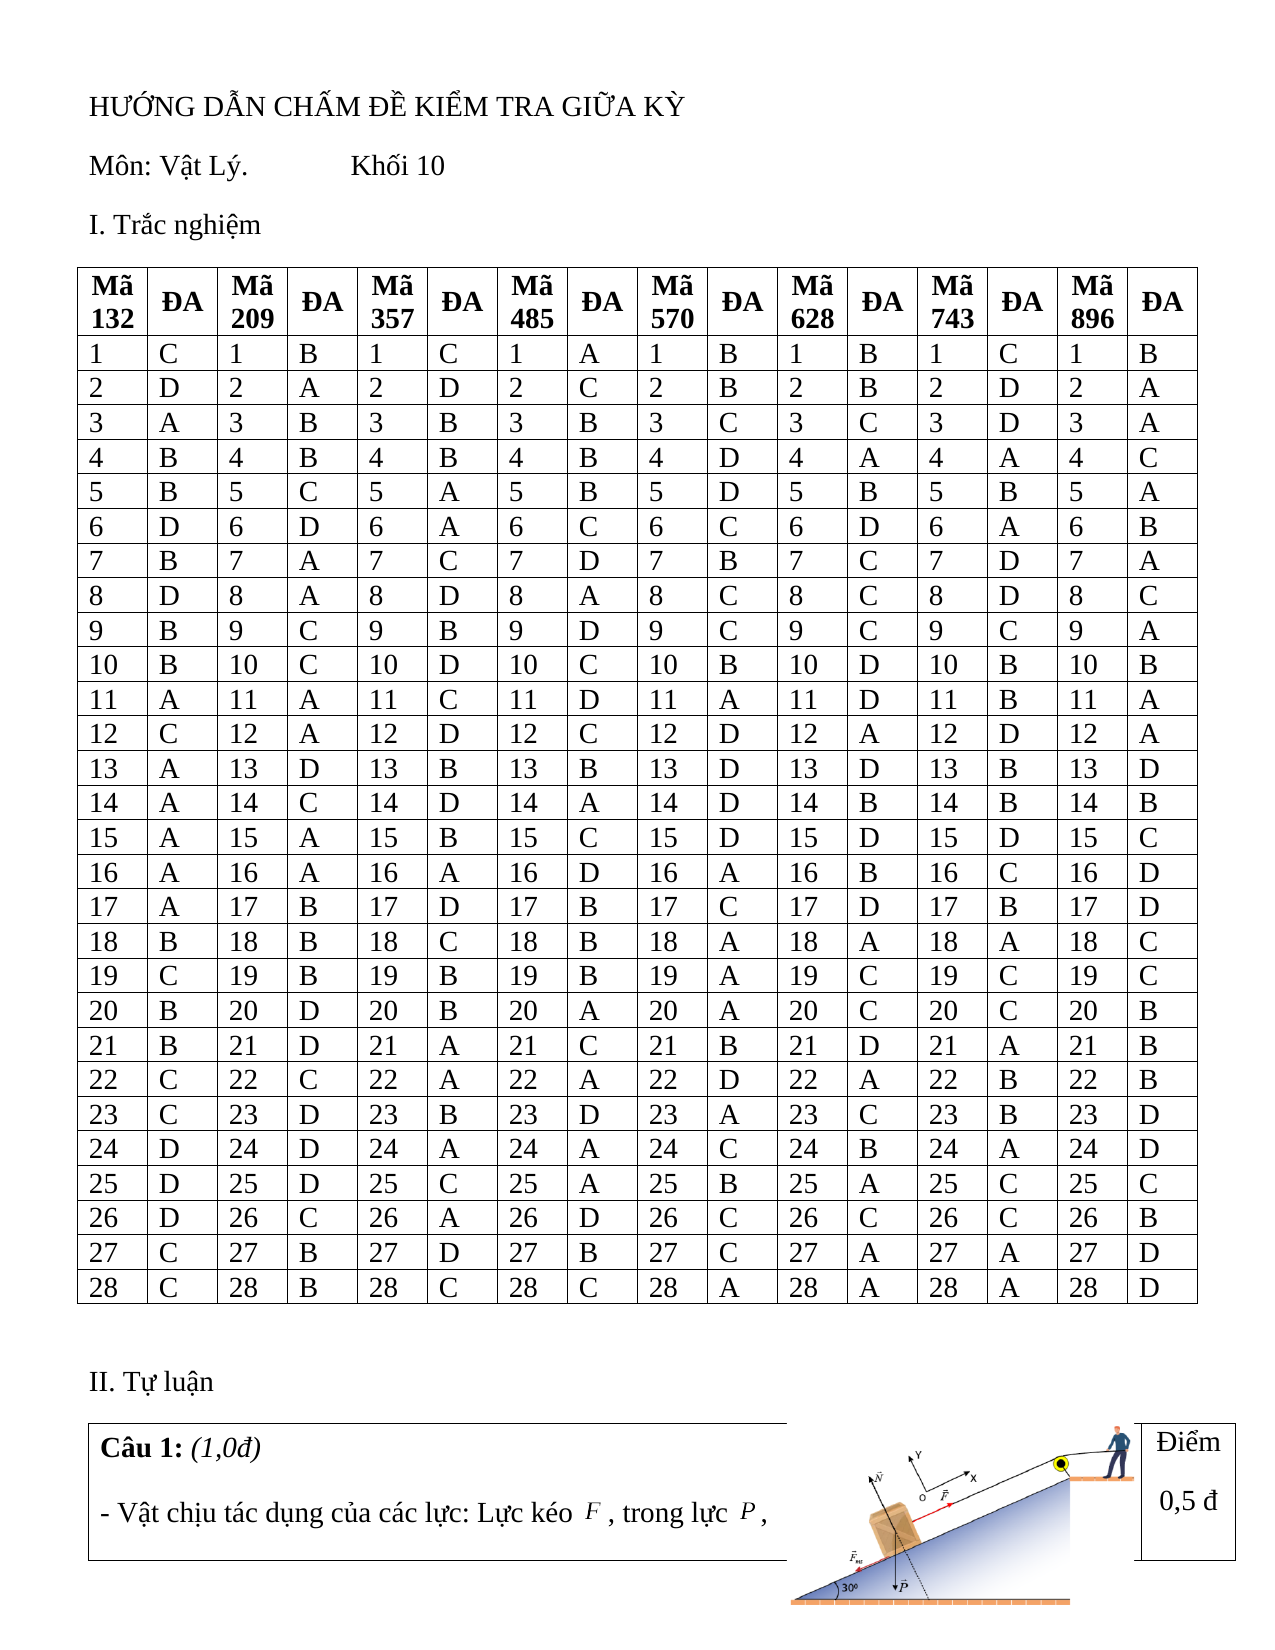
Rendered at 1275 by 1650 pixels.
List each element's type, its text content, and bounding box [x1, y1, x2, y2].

table_cell B [1128, 786, 1197, 819]
table_cell 4 [358, 440, 427, 473]
table_cell A [568, 1062, 637, 1096]
table_cell B [288, 405, 357, 439]
table_cell C [148, 1235, 217, 1269]
table_cell 6 [918, 509, 987, 542]
table_cell A [288, 716, 357, 750]
table_cell A [288, 578, 357, 612]
table_cell 15 [78, 820, 147, 854]
table_cell B [1128, 1028, 1197, 1061]
table_cell D [708, 1062, 777, 1096]
table_cell 15 [218, 820, 287, 854]
table_cell 22 [498, 1062, 567, 1096]
table_cell D [708, 820, 777, 854]
table_cell 24 [78, 1131, 147, 1165]
table_cell C [708, 405, 777, 439]
table_cell 27 [218, 1235, 287, 1269]
table_cell 1 [218, 336, 287, 369]
table_cell B [428, 405, 497, 439]
table_cell 23 [778, 1097, 847, 1130]
table_cell 20 [498, 993, 567, 1027]
table_cell 28 [918, 1270, 987, 1303]
table_header Mã 896 [1058, 268, 1127, 335]
table_cell A [148, 820, 217, 854]
table_cell C [988, 959, 1057, 992]
table_cell 5 [498, 474, 567, 508]
table_cell 9 [358, 613, 427, 646]
table_cell D [428, 786, 497, 819]
table_cell 17 [498, 889, 567, 923]
table_cell D [568, 1201, 637, 1234]
table_cell 7 [778, 544, 847, 577]
table_cell B [848, 786, 917, 819]
table_header ĐA [428, 268, 497, 335]
text II. Tự luận [89, 1364, 1186, 1397]
table_cell 26 [1058, 1201, 1127, 1234]
table_cell A [428, 1062, 497, 1096]
table_cell A [148, 751, 217, 784]
table_cell 9 [778, 613, 847, 646]
table_cell 6 [498, 509, 567, 542]
table_cell 2 [78, 371, 147, 404]
table_header ĐA [288, 268, 357, 335]
table_cell C [848, 1097, 917, 1130]
table_header Mã 357 [358, 268, 427, 335]
table_cell D [288, 1166, 357, 1199]
table_cell B [568, 751, 637, 784]
table_cell C [708, 578, 777, 612]
table_cell 5 [778, 474, 847, 508]
table_cell 5 [218, 474, 287, 508]
table_cell 1 [1058, 336, 1127, 369]
table_cell 12 [218, 716, 287, 750]
table_cell 10 [638, 647, 707, 681]
table_cell B [428, 1097, 497, 1130]
table_header Mã 743 [918, 268, 987, 335]
table_cell 22 [918, 1062, 987, 1096]
table_cell 20 [218, 993, 287, 1027]
table_cell A [1128, 371, 1197, 404]
table_cell D [428, 647, 497, 681]
table_cell 14 [498, 786, 567, 819]
table_cell 2 [218, 371, 287, 404]
table_cell 13 [498, 751, 567, 784]
table_cell 12 [1058, 716, 1127, 750]
table_cell D [708, 474, 777, 508]
table_cell B [428, 440, 497, 473]
table_cell 21 [638, 1028, 707, 1061]
table_cell 26 [498, 1201, 567, 1234]
table_header ĐA [848, 268, 917, 335]
table_cell 17 [1058, 889, 1127, 923]
table_cell 17 [778, 889, 847, 923]
table_cell 22 [1058, 1062, 1127, 1096]
table_cell 20 [638, 993, 707, 1027]
table_cell D [988, 578, 1057, 612]
table_cell A [1128, 716, 1197, 750]
table_cell A [848, 440, 917, 473]
table_cell C [848, 993, 917, 1027]
table_cell 15 [918, 820, 987, 854]
table_cell 8 [358, 578, 427, 612]
table_cell 5 [358, 474, 427, 508]
table_cell D [848, 1028, 917, 1061]
table_cell B [988, 474, 1057, 508]
table_cell 14 [778, 786, 847, 819]
table_cell D [708, 751, 777, 784]
table_cell B [288, 889, 357, 923]
table_cell 16 [498, 855, 567, 888]
table_cell C [288, 1201, 357, 1234]
table_cell A [1128, 474, 1197, 508]
table_cell C [708, 1201, 777, 1234]
table_cell 11 [638, 682, 707, 715]
table_cell B [568, 889, 637, 923]
table_cell 8 [498, 578, 567, 612]
table_cell 23 [918, 1097, 987, 1130]
table_cell 19 [638, 959, 707, 992]
table_cell C [148, 1062, 217, 1096]
table_cell 3 [358, 405, 427, 439]
table_header Điểm 0,5 đ 0,5 đ [1142, 1424, 1235, 1560]
table_cell C [568, 509, 637, 542]
table_cell 14 [918, 786, 987, 819]
table_cell B [288, 1270, 357, 1303]
table_cell A [988, 1235, 1057, 1269]
table_cell A [428, 509, 497, 542]
table_cell B [988, 647, 1057, 681]
table_cell 15 [1058, 820, 1127, 854]
table_cell 24 [638, 1131, 707, 1165]
table_cell B [848, 474, 917, 508]
table_cell 13 [638, 751, 707, 784]
table_cell A [1128, 544, 1197, 577]
table_cell 12 [638, 716, 707, 750]
table_header ĐA [1128, 268, 1197, 335]
table_cell B [848, 855, 917, 888]
table_cell D [288, 1131, 357, 1165]
table_cell B [288, 924, 357, 957]
table_cell 4 [778, 440, 847, 473]
table_cell D [148, 371, 217, 404]
table_cell 24 [778, 1131, 847, 1165]
table_cell 2 [638, 371, 707, 404]
table_cell 25 [498, 1166, 567, 1199]
table_cell 9 [638, 613, 707, 646]
table_cell 24 [1058, 1131, 1127, 1165]
table_cell 5 [1058, 474, 1127, 508]
table_cell A [568, 336, 637, 369]
table_cell C [148, 959, 217, 992]
table_cell 20 [358, 993, 427, 1027]
table_cell 4 [918, 440, 987, 473]
table_header Mã 209 [218, 268, 287, 335]
table_cell 1 [358, 336, 427, 369]
table_cell 26 [638, 1201, 707, 1234]
table_cell 10 [778, 647, 847, 681]
table_cell 26 [358, 1201, 427, 1234]
table_cell 3 [1058, 405, 1127, 439]
table_cell 19 [498, 959, 567, 992]
table_cell A [1128, 405, 1197, 439]
table_cell D [568, 613, 637, 646]
table_cell A [288, 855, 357, 888]
table_cell 24 [358, 1131, 427, 1165]
table_cell C [848, 578, 917, 612]
table_cell A [568, 786, 637, 819]
table_cell 20 [1058, 993, 1127, 1027]
table_cell 27 [778, 1235, 847, 1269]
table_cell 27 [498, 1235, 567, 1269]
table_cell D [568, 1097, 637, 1130]
table_cell C [568, 371, 637, 404]
table_cell 9 [498, 613, 567, 646]
table_cell C [428, 544, 497, 577]
table_cell 10 [358, 647, 427, 681]
table_cell B [708, 371, 777, 404]
table_cell A [428, 474, 497, 508]
table_cell B [148, 613, 217, 646]
table_cell 26 [918, 1201, 987, 1234]
table_header Mã 485 [498, 268, 567, 335]
table_cell 19 [778, 959, 847, 992]
table_cell B [988, 682, 1057, 715]
table_cell 13 [778, 751, 847, 784]
table_cell 24 [498, 1131, 567, 1165]
table_cell C [708, 613, 777, 646]
table_cell A [1128, 682, 1197, 715]
table_cell 20 [918, 993, 987, 1027]
table_cell A [148, 889, 217, 923]
table_cell D [708, 786, 777, 819]
table_cell 11 [778, 682, 847, 715]
table_cell 18 [1058, 924, 1127, 957]
table_cell 18 [498, 924, 567, 957]
table_cell 27 [1058, 1235, 1127, 1269]
table_cell 19 [1058, 959, 1127, 992]
table_cell A [708, 855, 777, 888]
table_cell D [848, 647, 917, 681]
table_cell 21 [498, 1028, 567, 1061]
table_cell C [288, 613, 357, 646]
text I. Trắc nghiệm [89, 207, 1186, 241]
table_cell 14 [638, 786, 707, 819]
table_cell D [288, 993, 357, 1027]
table_cell D [708, 440, 777, 473]
table_cell 15 [638, 820, 707, 854]
table_cell C [988, 1166, 1057, 1199]
table_cell 13 [218, 751, 287, 784]
table_cell 16 [358, 855, 427, 888]
table_cell 28 [218, 1270, 287, 1303]
table_cell 24 [218, 1131, 287, 1165]
table_cell 11 [218, 682, 287, 715]
table_cell 14 [1058, 786, 1127, 819]
table_cell B [708, 544, 777, 577]
table_cell C [148, 1097, 217, 1130]
table_cell B [288, 440, 357, 473]
table_cell 6 [1058, 509, 1127, 542]
table_cell A [148, 855, 217, 888]
table_cell B [988, 1097, 1057, 1130]
table_cell 26 [218, 1201, 287, 1234]
table_cell 20 [778, 993, 847, 1027]
table_cell 17 [918, 889, 987, 923]
table_cell A [988, 924, 1057, 957]
table_cell 12 [918, 716, 987, 750]
table_cell 12 [358, 716, 427, 750]
table_cell 1 [498, 336, 567, 369]
table_cell 27 [638, 1235, 707, 1269]
table_cell C [1128, 1166, 1197, 1199]
table_cell A [708, 993, 777, 1027]
table_cell 23 [1058, 1097, 1127, 1130]
table_cell D [148, 1131, 217, 1165]
table_cell 13 [78, 751, 147, 784]
table_cell D [848, 682, 917, 715]
table_cell 17 [358, 889, 427, 923]
table_cell 15 [778, 820, 847, 854]
table_cell D [708, 716, 777, 750]
table_cell C [708, 1235, 777, 1269]
table_cell D [988, 405, 1057, 439]
table_cell 20 [78, 993, 147, 1027]
table_cell 6 [218, 509, 287, 542]
table_cell D [148, 578, 217, 612]
table_cell 21 [358, 1028, 427, 1061]
table_cell 13 [1058, 751, 1127, 784]
table_cell C [988, 336, 1057, 369]
table_cell B [148, 474, 217, 508]
table_cell D [988, 371, 1057, 404]
table_cell 7 [78, 544, 147, 577]
table_cell A [148, 682, 217, 715]
table_cell 22 [78, 1062, 147, 1096]
table_cell C [708, 1131, 777, 1165]
table_cell 3 [498, 405, 567, 439]
table_cell D [848, 751, 917, 784]
table_cell B [1128, 509, 1197, 542]
table_cell 13 [918, 751, 987, 784]
table_cell 21 [918, 1028, 987, 1061]
table_cell A [428, 1131, 497, 1165]
table_cell 8 [778, 578, 847, 612]
table_cell D [288, 509, 357, 542]
table_cell A [848, 1235, 917, 1269]
table_cell A [148, 786, 217, 819]
table_cell A [848, 924, 917, 957]
table_cell C [288, 474, 357, 508]
table_cell 12 [778, 716, 847, 750]
table_cell 9 [218, 613, 287, 646]
table_cell B [148, 440, 217, 473]
table_cell C [848, 1201, 917, 1234]
table_cell B [1128, 1201, 1197, 1234]
table_cell B [848, 1131, 917, 1165]
table_cell 18 [358, 924, 427, 957]
table_cell 16 [918, 855, 987, 888]
table_cell A [708, 959, 777, 992]
table_cell 16 [778, 855, 847, 888]
table_cell 21 [218, 1028, 287, 1061]
table_cell 4 [498, 440, 567, 473]
table_cell 2 [498, 371, 567, 404]
table_cell B [148, 647, 217, 681]
table_cell 3 [638, 405, 707, 439]
table_cell A [988, 440, 1057, 473]
table_cell 4 [638, 440, 707, 473]
table_cell 10 [218, 647, 287, 681]
table_cell D [288, 1028, 357, 1061]
table_cell 23 [638, 1097, 707, 1130]
table_cell C [428, 336, 497, 369]
table_cell 18 [218, 924, 287, 957]
table_cell A [1128, 613, 1197, 646]
table_cell A [988, 1131, 1057, 1165]
table_cell D [1128, 1131, 1197, 1165]
table_cell 23 [78, 1097, 147, 1130]
table_cell B [708, 336, 777, 369]
table_cell D [288, 751, 357, 784]
table_cell 23 [358, 1097, 427, 1130]
table_cell B [568, 440, 637, 473]
table_header ĐA [708, 268, 777, 335]
table_cell 21 [78, 1028, 147, 1061]
table_cell 6 [638, 509, 707, 542]
table_cell 11 [498, 682, 567, 715]
table_cell 22 [638, 1062, 707, 1096]
table_cell 6 [78, 509, 147, 542]
table_cell D [428, 716, 497, 750]
table_cell 7 [498, 544, 567, 577]
table_cell 11 [918, 682, 987, 715]
table_cell A [288, 820, 357, 854]
text HƯỚNG DẪN CHẤM ĐỀ KIỂM TRA GIỮA KỲ [89, 89, 1186, 122]
table_cell A [568, 1166, 637, 1199]
table_cell 19 [218, 959, 287, 992]
table_cell D [1128, 1270, 1197, 1303]
table_cell 15 [498, 820, 567, 854]
table_cell 25 [1058, 1166, 1127, 1199]
table_cell C [988, 613, 1057, 646]
table_cell 18 [778, 924, 847, 957]
table_cell 3 [778, 405, 847, 439]
table_cell D [428, 889, 497, 923]
table_cell C [708, 889, 777, 923]
table_cell B [428, 613, 497, 646]
table_cell 4 [218, 440, 287, 473]
table_cell 26 [778, 1201, 847, 1234]
table_cell B [288, 1235, 357, 1269]
table_cell 9 [918, 613, 987, 646]
table_cell 5 [918, 474, 987, 508]
table_cell D [848, 820, 917, 854]
table_cell C [848, 544, 917, 577]
table_cell C [708, 509, 777, 542]
table_cell 15 [358, 820, 427, 854]
table_cell D [568, 682, 637, 715]
table_cell 23 [498, 1097, 567, 1130]
table_cell B [568, 924, 637, 957]
table_cell C [288, 786, 357, 819]
table_cell 11 [358, 682, 427, 715]
table_cell D [1128, 1235, 1197, 1269]
table_cell C [988, 855, 1057, 888]
table_cell B [988, 751, 1057, 784]
table_cell 22 [358, 1062, 427, 1096]
table_cell D [1128, 855, 1197, 888]
table_cell 7 [1058, 544, 1127, 577]
table_cell 2 [1058, 371, 1127, 404]
table_cell 22 [778, 1062, 847, 1096]
table_cell 1 [78, 336, 147, 369]
table_cell C [148, 336, 217, 369]
table_cell B [1128, 336, 1197, 369]
table_cell 25 [638, 1166, 707, 1199]
table_cell B [708, 1028, 777, 1061]
table_cell 25 [358, 1166, 427, 1199]
table_cell C [1128, 924, 1197, 957]
table_cell D [148, 1201, 217, 1234]
table_cell 2 [358, 371, 427, 404]
table_cell B [568, 474, 637, 508]
table_cell 24 [918, 1131, 987, 1165]
text Môn: Vật Lý. Khối 10 [89, 148, 1186, 182]
table_cell D [988, 716, 1057, 750]
table_cell 4 [78, 440, 147, 473]
table_cell A [708, 1270, 777, 1303]
table_cell 10 [918, 647, 987, 681]
table_cell D [288, 1097, 357, 1130]
table_cell A [848, 1270, 917, 1303]
table_cell 27 [358, 1235, 427, 1269]
table_cell 8 [638, 578, 707, 612]
picture [786, 1423, 1135, 1609]
table_cell 17 [638, 889, 707, 923]
table_cell C [568, 716, 637, 750]
table_cell B [708, 647, 777, 681]
table_cell A [848, 716, 917, 750]
table_cell 8 [918, 578, 987, 612]
table_cell B [1128, 993, 1197, 1027]
table_cell B [428, 959, 497, 992]
table_cell 4 [1058, 440, 1127, 473]
table_cell D [428, 1235, 497, 1269]
table_cell A [288, 371, 357, 404]
table_cell 16 [218, 855, 287, 888]
table_header ĐA [988, 268, 1057, 335]
table_cell 8 [1058, 578, 1127, 612]
table_cell 16 [1058, 855, 1127, 888]
table_cell 5 [638, 474, 707, 508]
table_cell 6 [778, 509, 847, 542]
table_cell C [848, 405, 917, 439]
table_cell D [988, 820, 1057, 854]
table_cell B [428, 820, 497, 854]
table_cell C [848, 959, 917, 992]
table_cell C [288, 647, 357, 681]
table_cell C [568, 1270, 637, 1303]
table_cell 14 [78, 786, 147, 819]
table_cell 25 [218, 1166, 287, 1199]
table_cell 28 [638, 1270, 707, 1303]
table_cell 10 [498, 647, 567, 681]
table_cell C [988, 993, 1057, 1027]
table_cell 2 [778, 371, 847, 404]
table_cell A [428, 1028, 497, 1061]
table_cell 28 [498, 1270, 567, 1303]
table_cell B [148, 1028, 217, 1061]
table_cell C [428, 1270, 497, 1303]
table_cell D [848, 509, 917, 542]
table_cell 9 [78, 613, 147, 646]
table_cell C [988, 1201, 1057, 1234]
table_cell A [568, 993, 637, 1027]
table_cell 8 [78, 578, 147, 612]
table_cell B [848, 371, 917, 404]
table_cell 14 [358, 786, 427, 819]
table_cell 27 [918, 1235, 987, 1269]
table_cell B [708, 1166, 777, 1199]
table_cell 28 [778, 1270, 847, 1303]
table_cell D [1128, 751, 1197, 784]
table_cell 19 [78, 959, 147, 992]
table_cell D [148, 509, 217, 542]
table_header ĐA [568, 268, 637, 335]
table_cell B [288, 336, 357, 369]
table_cell A [848, 1062, 917, 1096]
table_cell A [428, 1201, 497, 1234]
table_cell 6 [358, 509, 427, 542]
table_cell 19 [918, 959, 987, 992]
table_cell B [148, 993, 217, 1027]
table_cell 11 [78, 682, 147, 715]
table_cell C [1128, 820, 1197, 854]
table_cell 7 [358, 544, 427, 577]
table_cell A [988, 509, 1057, 542]
table_cell D [568, 544, 637, 577]
table_cell C [1128, 440, 1197, 473]
table_header ĐA [148, 268, 217, 335]
table_cell 9 [1058, 613, 1127, 646]
table_cell 3 [218, 405, 287, 439]
table_header Mã 628 [778, 268, 847, 335]
table_cell 25 [918, 1166, 987, 1199]
table_cell B [988, 889, 1057, 923]
table_cell B [1128, 647, 1197, 681]
table_cell 26 [78, 1201, 147, 1234]
table_cell D [1128, 1097, 1197, 1130]
table_cell 21 [778, 1028, 847, 1061]
table_cell 18 [78, 924, 147, 957]
table_cell 10 [1058, 647, 1127, 681]
table_cell C [428, 924, 497, 957]
table_cell D [1128, 889, 1197, 923]
table_cell 7 [218, 544, 287, 577]
table_cell 27 [78, 1235, 147, 1269]
table_cell 28 [1058, 1270, 1127, 1303]
table_cell B [988, 786, 1057, 819]
table_cell 18 [638, 924, 707, 957]
table_cell 28 [78, 1270, 147, 1303]
table_cell 7 [638, 544, 707, 577]
table_cell D [988, 544, 1057, 577]
table_cell A [288, 682, 357, 715]
table_cell D [428, 578, 497, 612]
table_cell A [708, 1097, 777, 1130]
table_cell 1 [778, 336, 847, 369]
table_cell 1 [638, 336, 707, 369]
table_cell 16 [638, 855, 707, 888]
table_cell 19 [358, 959, 427, 992]
table_cell 11 [1058, 682, 1127, 715]
table_cell 7 [918, 544, 987, 577]
table_cell B [1128, 1062, 1197, 1096]
table_cell A [988, 1270, 1057, 1303]
table_cell C [1128, 578, 1197, 612]
table_cell A [848, 1166, 917, 1199]
table_cell B [428, 993, 497, 1027]
table_cell C [568, 647, 637, 681]
table_cell A [288, 544, 357, 577]
table_cell 14 [218, 786, 287, 819]
table_cell B [568, 959, 637, 992]
table_cell C [568, 1028, 637, 1061]
table_cell B [848, 336, 917, 369]
table_cell D [148, 1166, 217, 1199]
table_cell A [708, 682, 777, 715]
table_cell A [148, 405, 217, 439]
table_cell B [288, 959, 357, 992]
table_cell 5 [78, 474, 147, 508]
table_cell B [988, 1062, 1057, 1096]
table_cell 22 [218, 1062, 287, 1096]
table_cell 13 [358, 751, 427, 784]
table_cell 3 [78, 405, 147, 439]
table_cell C [288, 1062, 357, 1096]
table_cell B [148, 924, 217, 957]
table_cell 16 [78, 855, 147, 888]
table_header Mã 132 [78, 268, 147, 335]
table_cell A [568, 578, 637, 612]
table_cell 3 [918, 405, 987, 439]
table_cell A [708, 924, 777, 957]
table_cell B [148, 544, 217, 577]
table_cell C [1128, 959, 1197, 992]
table_cell A [428, 855, 497, 888]
table_cell D [848, 889, 917, 923]
table_cell 18 [918, 924, 987, 957]
table_cell B [568, 1235, 637, 1269]
table_cell 2 [918, 371, 987, 404]
table_cell 17 [218, 889, 287, 923]
table_cell 17 [78, 889, 147, 923]
table_cell B [568, 405, 637, 439]
table_cell B [428, 751, 497, 784]
table_cell 25 [778, 1166, 847, 1199]
table_cell 12 [78, 716, 147, 750]
table_cell 28 [358, 1270, 427, 1303]
table_cell 12 [498, 716, 567, 750]
table_cell C [428, 1166, 497, 1199]
table_cell C [148, 1270, 217, 1303]
table_cell C [428, 682, 497, 715]
table_cell A [988, 1028, 1057, 1061]
table_cell 10 [78, 647, 147, 681]
table_cell A [568, 1131, 637, 1165]
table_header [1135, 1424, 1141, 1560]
table_cell 23 [218, 1097, 287, 1130]
table_cell D [428, 371, 497, 404]
table_header Mã 570 [638, 268, 707, 335]
table_cell 8 [218, 578, 287, 612]
table_cell C [848, 613, 917, 646]
table_cell D [568, 855, 637, 888]
table_cell C [568, 820, 637, 854]
table_cell C [148, 716, 217, 750]
table_cell 1 [918, 336, 987, 369]
table_cell 25 [78, 1166, 147, 1199]
table_cell 21 [1058, 1028, 1127, 1061]
